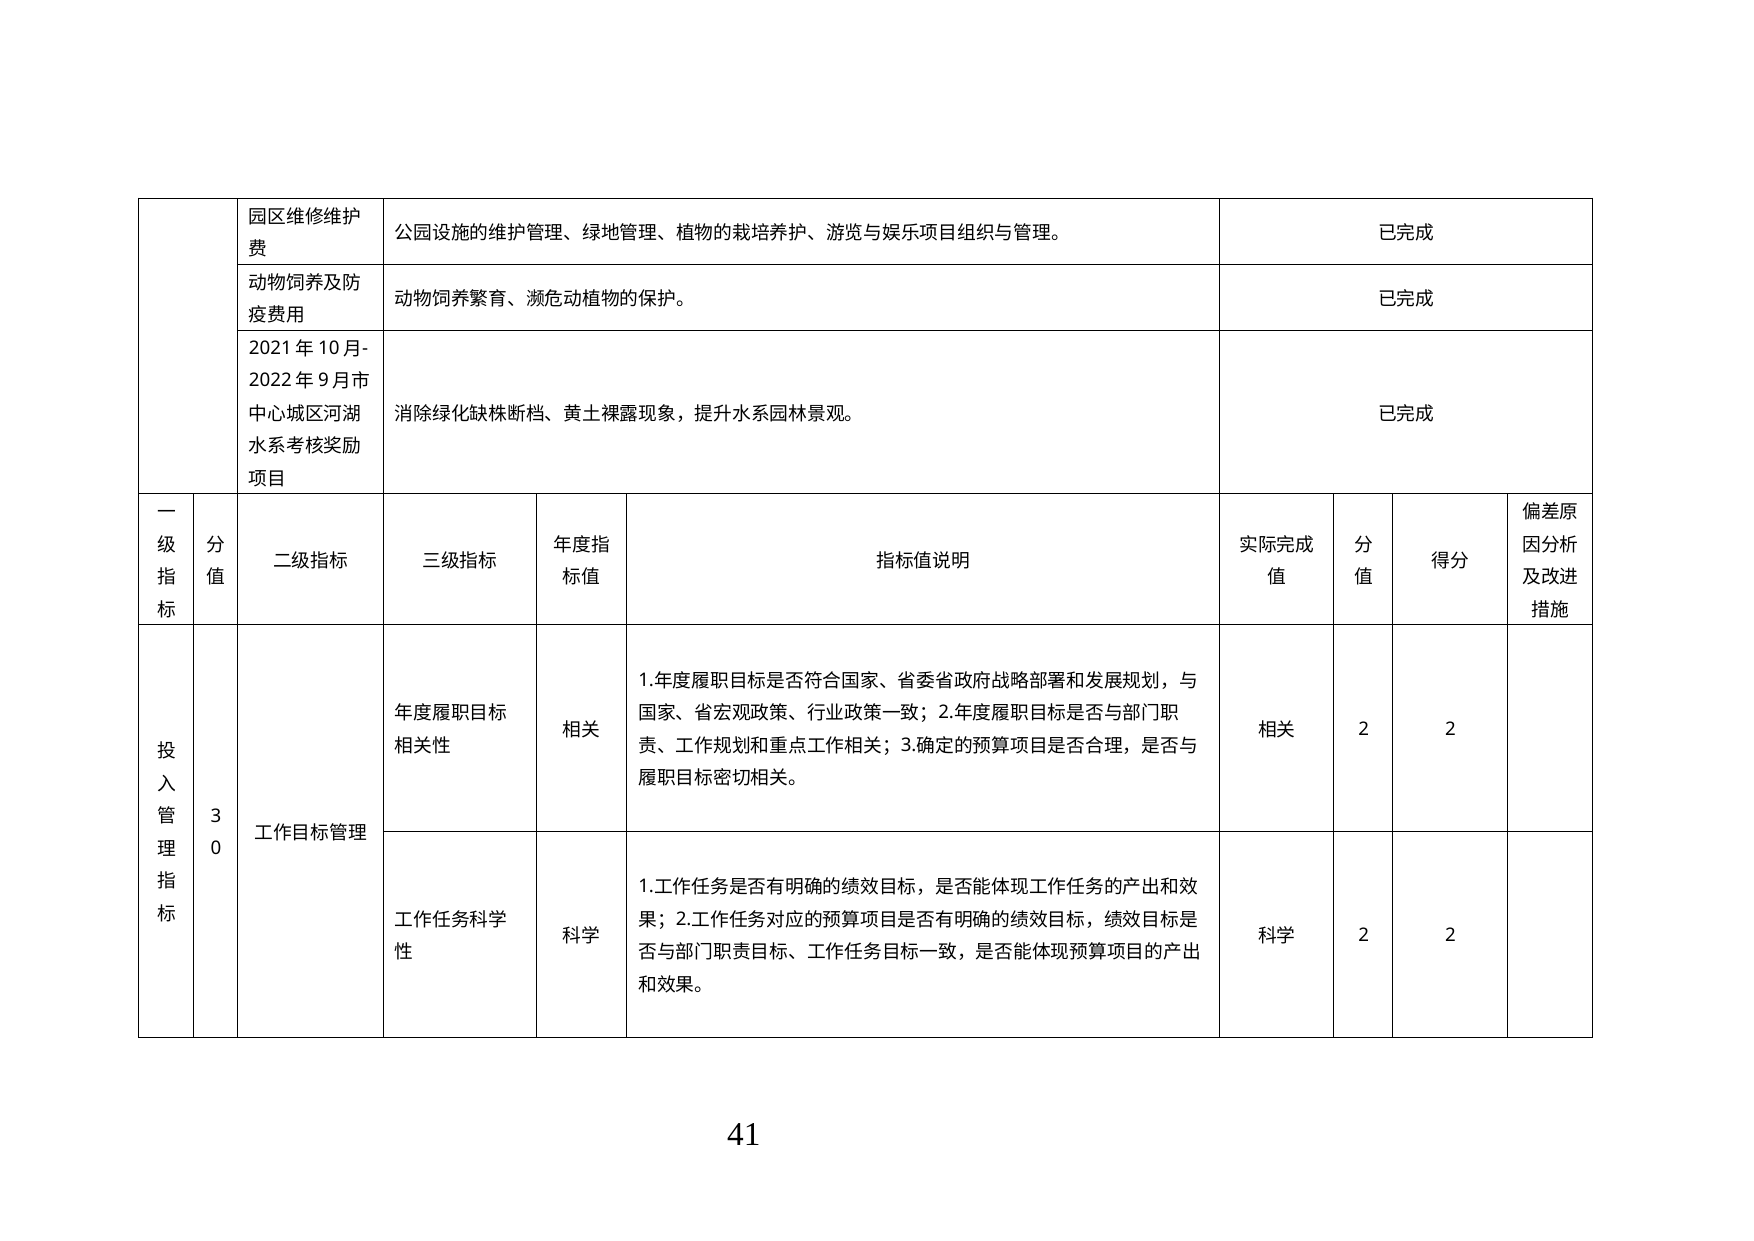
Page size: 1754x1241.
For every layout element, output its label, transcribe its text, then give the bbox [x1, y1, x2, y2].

table_cell 2021年10月-2022年9月市中心城区河湖水系考核奖励项目 [238, 331, 383, 493]
table_cell 投入管理指标 [139, 625, 193, 1037]
table_cell 动物饲养及防疫费用 [238, 265, 383, 330]
table_cell 消除绿化缺株断档、黄土裸露现象，提升水系园林景观。 [384, 331, 1219, 493]
table_cell 偏差原因分析及改进措施 [1508, 494, 1592, 624]
table_cell 动物饲养繁育、濒危动植物的保护。 [384, 265, 1219, 330]
table_cell 年度指标值 [537, 494, 626, 624]
table_cell 工作任务科学性 [384, 832, 536, 1037]
table_cell 2 [1334, 625, 1392, 831]
table_cell 一级指标 [139, 494, 193, 624]
table_cell 1.工作任务是否有明确的绩效目标，是否能体现工作任务的产出和效果；2.工作任务对应的预算项目是否有明确的绩效目标，绩效目标是否与部门职责目标、工作任务目标一致，是否能体现预算项目的产出和效果。 [627, 832, 1219, 1037]
table_cell 2 [1393, 625, 1507, 831]
table_cell 三级指标 [384, 494, 536, 624]
table_cell [1508, 625, 1592, 831]
table_cell 已完成 [1220, 199, 1592, 264]
table_cell 园区维修维护费 [238, 199, 383, 264]
table_cell 已完成 [1220, 265, 1592, 330]
table_cell 实际完成值 [1220, 494, 1333, 624]
table_cell 二级指标 [238, 494, 383, 624]
table_cell 1.年度履职目标是否符合国家、省委省政府战略部署和发展规划，与国家、省宏观政策、行业政策一致；2.年度履职目标是否与部门职责、工作规划和重点工作相关；3.确定的预算项目是否合理，是否与履职目标密切相关。 [627, 625, 1219, 831]
table_cell 分值 [1334, 494, 1392, 624]
table_cell [1508, 832, 1592, 1037]
table_cell 2 [1393, 832, 1507, 1037]
table_cell 公园设施的维护管理、绿地管理、植物的栽培养护、游览与娱乐项目组织与管理。 [384, 199, 1219, 264]
table_cell 分值 [194, 494, 237, 624]
table_cell 相关 [1220, 625, 1333, 831]
table_cell 30 [194, 625, 237, 1037]
table_cell 科学 [1220, 832, 1333, 1037]
table_cell 2 [1334, 832, 1392, 1037]
table_cell 指标值说明 [627, 494, 1219, 624]
table_cell 科学 [537, 832, 626, 1037]
table_cell 相关 [537, 625, 626, 831]
table_cell 年度履职目标相关性 [384, 625, 536, 831]
table_cell 工作目标管理 [238, 625, 383, 1037]
table_cell 已完成 [1220, 331, 1592, 493]
table_cell 得分 [1393, 494, 1507, 624]
